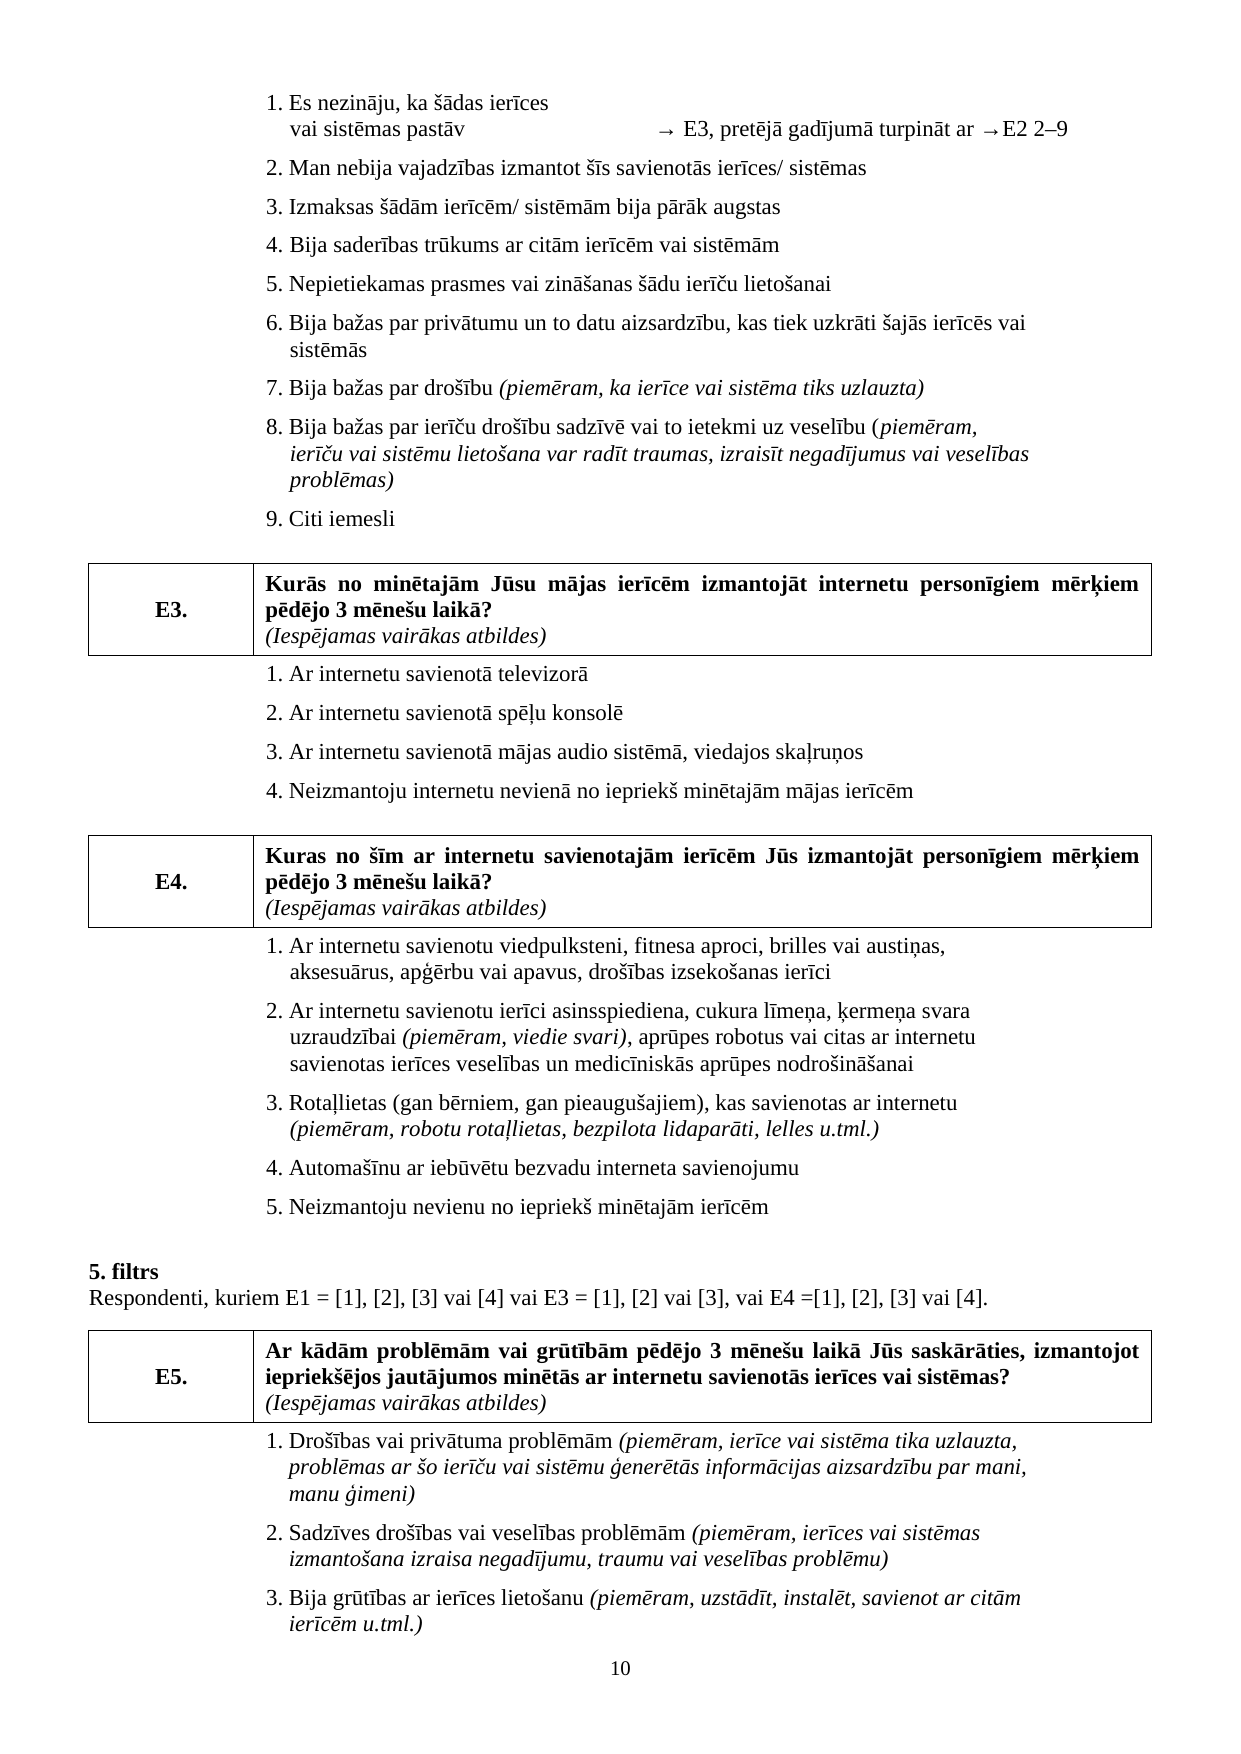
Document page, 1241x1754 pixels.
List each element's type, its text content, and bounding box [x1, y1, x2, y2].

text 2. Sadzīves drošības vai veselības problēmām (piemēram, ierīces vai sistēmas izmantošana izraisa negadījumu, traumu vai veselības problēmu) [266, 1518, 1063, 1571]
text 3. Bija grūtības ar ierīces lietošanu (piemēram, uzstādīt, instalēt, savienot ar citām ierīcēm u.tml.) [266, 1584, 1063, 1636]
text 9. Citi iemesli [266, 505, 1034, 531]
text 2. Ar internetu savienotā spēļu konsolē [266, 699, 1152, 725]
text 7. Bija bažas par drošību (piemēram, ka ierīce vai sistēma tiks uzlauzta) [266, 374, 1034, 401]
table_header Ar kādām problēmām vai grūtībām pēdējo 3 mēnešu laikā Jūs saskārāties, izmantojot iepriekšējos jautājumos minētās ar internetu savienotās ierīces vai sistēmas? (Iespējamas vairākas atbildes) [254, 1331, 1151, 1422]
text 5. Nepietiekamas prasmes vai zināšanas šādu ierīču lietošanai [266, 270, 1034, 297]
text 4. Neizmantoju internetu nevienā no iepriekš minētajām mājas ierīcēm [266, 777, 1152, 803]
table_header E3. [89, 564, 253, 655]
text 5. Neizmantoju nevienu no iepriekš minētajām ierīcēm [266, 1193, 1048, 1219]
text 5. filtrs [89, 1258, 1152, 1284]
text 2. Man nebija vajadzības izmantot šīs savienotās ierīces/ sistēmas [266, 154, 1063, 180]
text 3. Izmaksas šādām ierīcēm/ sistēmām bija pārāk augstas [266, 193, 1034, 219]
text 2. Ar internetu savienotu ierīci asinsspiediena, cukura līmeņa, ķermeņa svara uzraudzībai (piemēram, viedie svari), aprūpes robotus vai citas ar internetu savienotas ierīces veselības un medicīniskās aprūpes nodrošināšanai [266, 997, 1048, 1076]
table_header E4. [89, 836, 253, 927]
text 1. Ar internetu savienotā televizorā [266, 660, 1152, 686]
table_header E5. [89, 1331, 253, 1422]
text 1. Es nezināju, ka šādas ierīces vai sistēmas pastāv → E3, pretējā gadījumā turpināt ar →E2 2–9 [266, 89, 1074, 141]
text 1. Ar internetu savienotu viedpulksteni, fitnesa aproci, brilles vai austiņas, aksesuārus, apģērbu vai apavus, drošības izsekošanas ierīci [266, 932, 1048, 984]
text 3. Rotaļlietas (gan bērniem, gan pieaugušajiem), kas savienotas ar internetu (piemēram, robotu rotaļlietas, bezpilota lidaparāti, lelles u.tml.) [266, 1089, 1048, 1141]
text 6. Bija bažas par privātumu un to datu aizsardzību, kas tiek uzkrāti šajās ierīcēs vai sistēmās [266, 309, 1034, 362]
text 1. Drošības vai privātuma problēmām (piemēram, ierīce vai sistēma tika uzlauzta, problēmas ar šo ierīču vai sistēmu ģenerētās informācijas aizsardzību par mani, manu ģimeni) [266, 1427, 1063, 1506]
text 4. Bija saderības trūkums ar citām ierīcēm vai sistēmām [266, 232, 1034, 258]
text 8. Bija bažas par ierīču drošību sadzīvē vai to ietekmi uz veselību (piemēram, ierīču vai sistēmu lietošana var radīt traumas, izraisīt negadījumus vai veselības problēmas) [266, 413, 1034, 492]
table_header Kuras no šīm ar internetu savienotajām ierīcēm Jūs izmantojāt personīgiem mērķiem pēdējo 3 mēnešu laikā? (Iespējamas vairākas atbildes) [254, 836, 1151, 927]
text 3. Ar internetu savienotā mājas audio sistēmā, viedajos skaļruņos [266, 738, 1152, 764]
text Respondenti, kuriem E1 = [1], [2], [3] vai [4] vai E3 = [1], [2] vai [3], vai E4 =[1], [2], [3] vai [4]. [89, 1284, 1152, 1311]
table_header Kurās no minētajām Jūsu mājas ierīcēm izmantojāt internetu personīgiem mērķiem pēdējo 3 mēnešu laikā? (Iespējamas vairākas atbildes) [254, 564, 1151, 655]
text 4. Automašīnu ar iebūvētu bezvadu interneta savienojumu [266, 1154, 1048, 1180]
